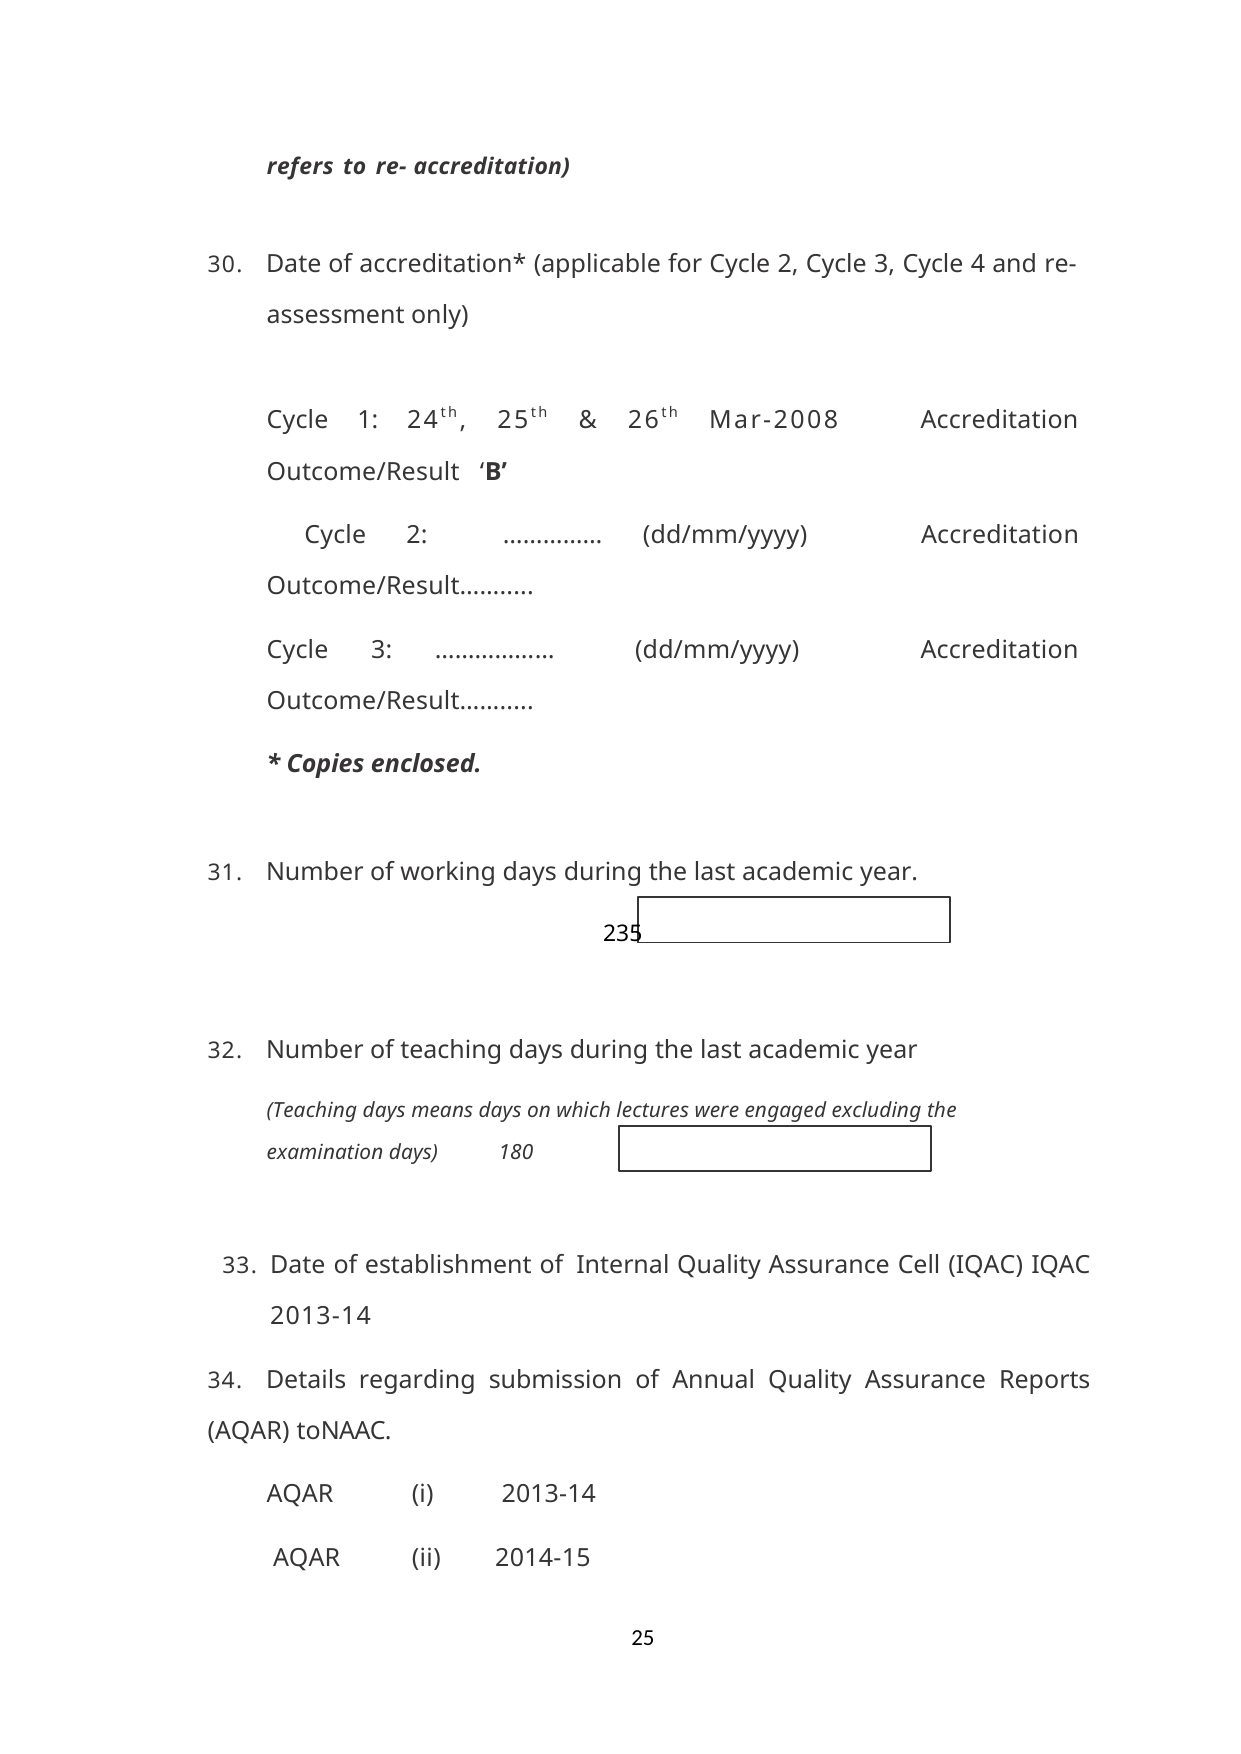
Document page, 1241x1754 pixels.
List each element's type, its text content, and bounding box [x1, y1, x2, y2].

text Cycle 2: …………… (dd/mm/yyyy) Accreditation Outcome/Result……..... [266, 517, 1079, 602]
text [267, 150, 1083, 181]
text 32. Number of teaching days during the last academic year [207, 1031, 1090, 1065]
text Cycle 1: 24th, 25th & 26th Mar-2008 Accreditation Outcome/Result ‘B’ [266, 402, 1079, 487]
text 30. Date of accreditation* (applicable for Cycle 2, Cycle 3, Cycle 4 and re-assessment only) [207, 245, 1077, 330]
text 235 [195, 917, 1090, 949]
text AQAR (ii) 2014-15 [266, 1540, 679, 1574]
text * Copies enclosed. [266, 746, 1074, 780]
text 33. Date of establishment of Internal Quality Assurance Cell (IQAC) IQAC 2013-14 [195, 1247, 1090, 1332]
text (Teaching days means days on which lectures were engaged excluding the examination days) 180 [266, 1095, 957, 1166]
text 31. Number of working days during the last academic year. [207, 854, 1090, 888]
text Cycle 3: ……………… (dd/mm/yyyy) Accreditation Outcome/Result……..... [266, 631, 1079, 716]
text 34. Details regarding submission of Annual Quality Assurance Reports (AQAR) toNAAC. [207, 1362, 1090, 1447]
text AQAR (i) 2013-14 [266, 1476, 679, 1510]
